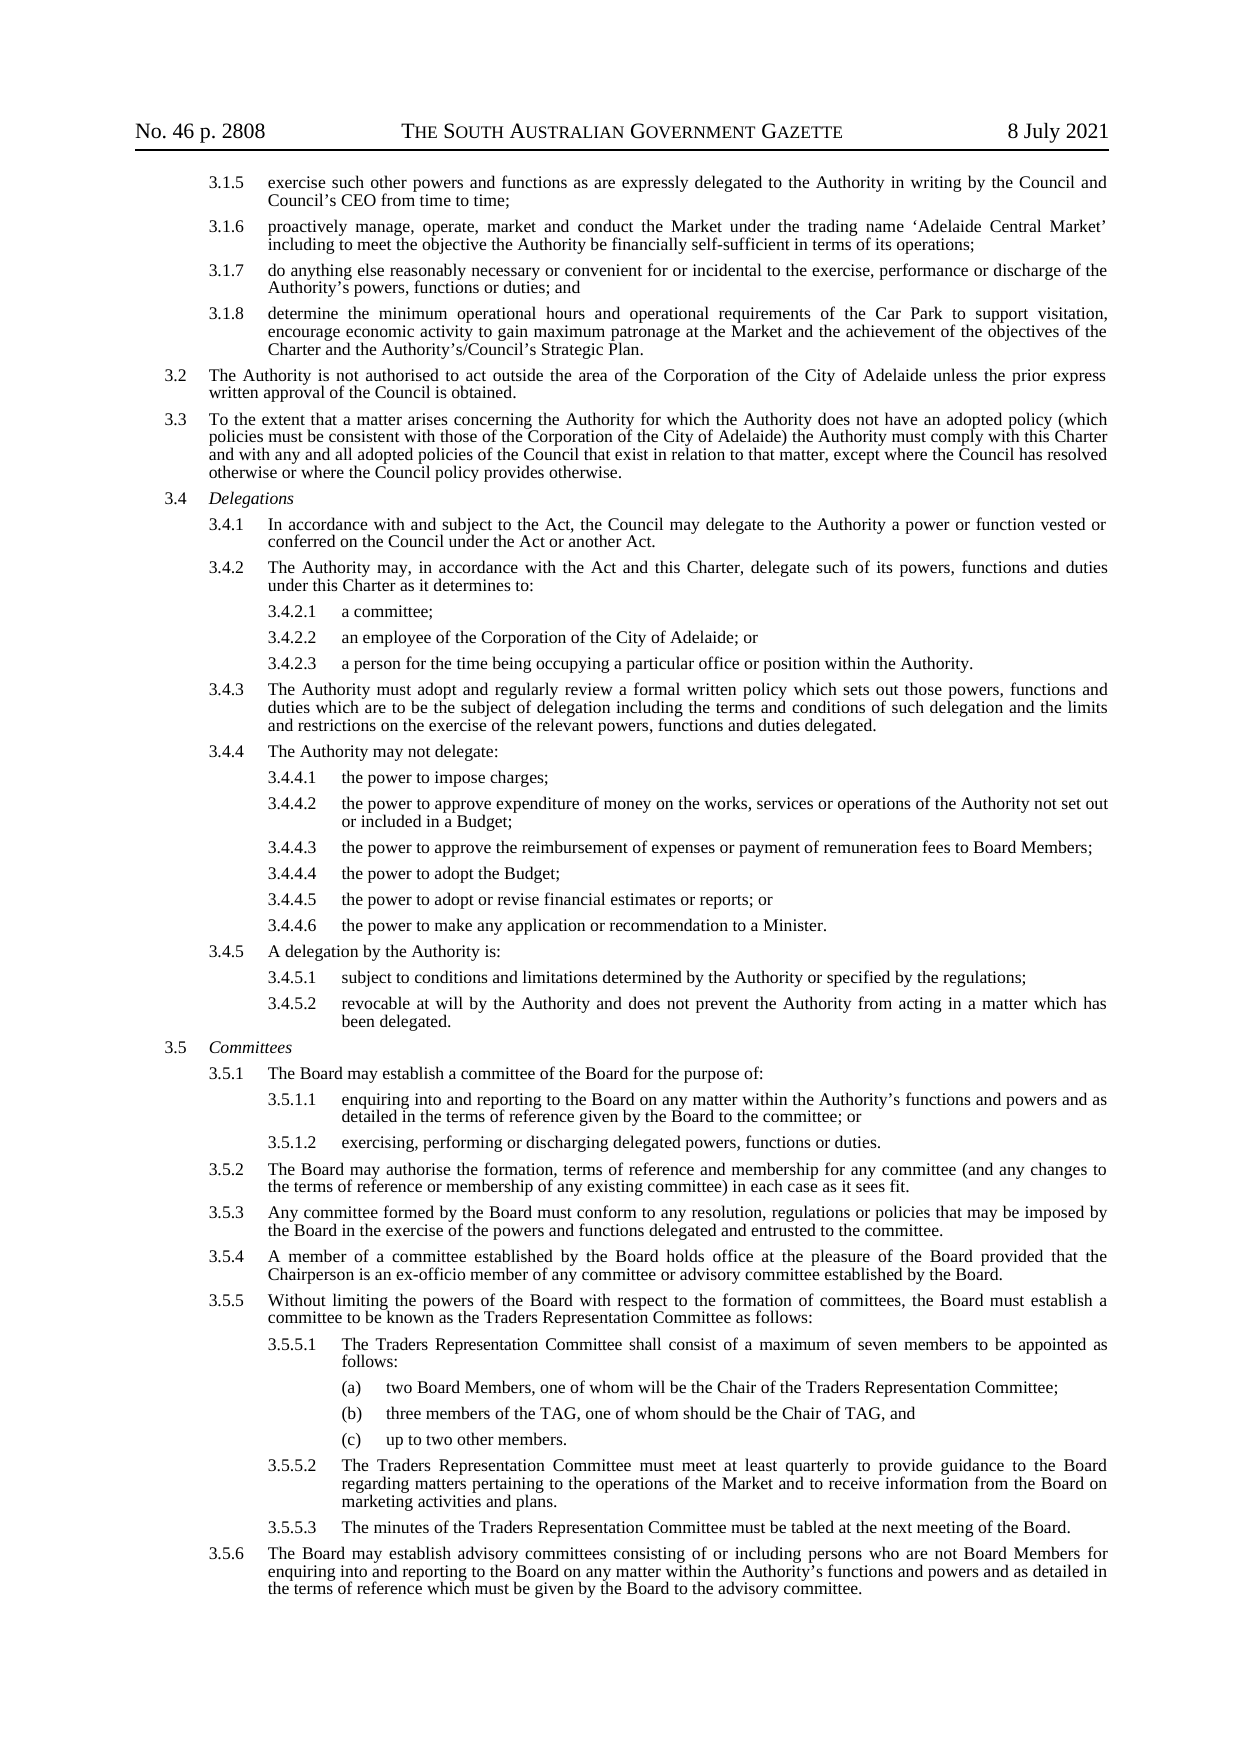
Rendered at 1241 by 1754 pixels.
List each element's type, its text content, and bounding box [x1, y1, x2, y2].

text 3.5.5.1 The Traders Representation Committee shall consist of a maximum of seven members to be appointed as follows: [268, 1336, 1109, 1371]
text 3.2 The Authority is not authorised to act outside the area of the Corporation of the City of Adelaide unless the prior express written approval of the Council is obtained. [164, 367, 1109, 402]
text 3.5.5 Without limiting the powers of the Board with respect to the formation of committees, the Board must establish a committee to be known as the Traders Representation Committee as follows: [208, 1292, 1109, 1327]
text 3.4.2.2 an employee of the Corporation of the City of Adelaide; or [268, 629, 1109, 647]
text 3.4.2.3 a person for the time being occupying a particular office or position within the Authority. [268, 656, 1109, 673]
text 3.4.2 The Authority may, in accordance with the Act and this Charter, delegate such of its powers, functions and duties under this Charter as it determines to: [208, 560, 1109, 595]
text 3.5.3 Any committee formed by the Board must conform to any resolution, regulations or policies that may be imposed by the Board in the exercise of the powers and functions delegated and entrusted to the committee. [208, 1204, 1109, 1240]
text 3.4.4.6 the power to make any application or recommendation to a Minister. [268, 917, 1109, 935]
text (b) three members of the TAG, one of whom should be the Chair of TAG, and [341, 1406, 1109, 1423]
text 3.3 To the extent that a matter arises concerning the Authority for which the Authority does not have an adopted policy (which policies must be consistent with those of the Corporation of the City of Adelaide) the Authority must comply with this Charter and with any and all adopted policies of the Council that exist in relation to that matter, except where the Council has resolved otherwise or where the Council policy provides otherwise. [164, 411, 1109, 482]
text 3.4.4 The Authority may not delegate: [208, 743, 1109, 761]
text 3.5.2 The Board may authorise the formation, terms of reference and membership for any committee (and any changes to the terms of reference or membership of any existing committee) in each case as it sees fit. [208, 1161, 1109, 1196]
text 3.4.5.1 subject to conditions and limitations determined by the Authority or specified by the regulations; [268, 969, 1109, 987]
text 3.5.1.2 exercising, performing or discharging delegated powers, functions or duties. [268, 1135, 1109, 1152]
text 3.4.1 In accordance with and subject to the Act, the Council may delegate to the Authority a power or function vested or conferred on the Council under the Act or another Act. [208, 516, 1109, 551]
text 3.4.4.4 the power to adopt the Budget; [268, 865, 1109, 883]
text 3.4 Delegations [164, 490, 1109, 508]
text 3.4.4.5 the power to adopt or revise financial estimates or reports; or [268, 891, 1109, 909]
text 3.5.1.1 enquiring into and reporting to the Board on any matter within the Authority’s functions and powers and as detailed in the terms of reference given by the Board to the committee; or [268, 1091, 1109, 1126]
text 3.4.5.2 revocable at will by the Authority and does not prevent the Authority from acting in a matter which has been delegated. [268, 995, 1109, 1031]
text 3.5.1 The Board may establish a committee of the Board for the purpose of: [208, 1065, 1109, 1083]
text 3.1.8 determine the minimum operational hours and operational requirements of the Car Park to support visitation, encourage economic activity to gain maximum patronage at the Market and the achievement of the objectives of the Charter and the Authority’s/Council’s Strategic Plan. [208, 306, 1109, 359]
text (a) two Board Members, one of whom will be the Chair of the Traders Representation Committee; [341, 1379, 1109, 1397]
text 3.5.4 A member of a committee established by the Board holds office at the pleasure of the Board provided that the Chairperson is an ex-officio member of any committee or advisory committee established by the Board. [208, 1248, 1109, 1284]
text (c) up to two other members. [341, 1432, 1109, 1449]
text 3.5.6 The Board may establish advisory committees consisting of or including persons who are not Board Members for enquiring into and reporting to the Board on any matter within the Authority’s functions and powers and as detailed in the terms of reference which must be given by the Board to the advisory committee. [208, 1545, 1109, 1598]
text 3.1.6 proactively manage, operate, market and conduct the Market under the trading name ‘Adelaide Central Market’ including to meet the objective the Authority be financially self-sufficient in terms of its operations; [208, 218, 1109, 253]
text 3.4.3 The Authority must adopt and regularly review a formal written policy which sets out those powers, functions and duties which are to be the subject of delegation including the terms and conditions of such delegation and the limits and restrictions on the exercise of the relevant powers, functions and duties delegated. [208, 682, 1109, 735]
text 3.4.4.3 the power to approve the reimbursement of expenses or payment of remuneration fees to Board Members; [268, 839, 1109, 857]
text 3.1.5 exercise such other powers and functions as are expressly delegated to the Authority in writing by the Council and Council’s CEO from time to time; [208, 174, 1109, 210]
text 3.4.2.1 a committee; [268, 603, 1109, 621]
text 3.5.5.3 The minutes of the Traders Representation Committee must be tabled at the next meeting of the Board. [268, 1519, 1109, 1537]
text 3.5.5.2 The Traders Representation Committee must meet at least quarterly to provide guidance to the Board regarding matters pertaining to the operations of the Market and to receive information from the Board on marketing activities and plans. [268, 1458, 1109, 1511]
text 3.1.7 do anything else reasonably necessary or convenient for or incidental to the exercise, performance or discharge of the Authority’s powers, functions or duties; and [208, 262, 1109, 297]
text 3.4.4.1 the power to impose charges; [268, 769, 1109, 787]
text 3.4.5 A delegation by the Authority is: [208, 943, 1109, 961]
text 3.4.4.2 the power to approve expenditure of money on the works, services or operations of the Authority not set out or included in a Budget; [268, 795, 1109, 831]
text 3.5 Committees [164, 1039, 1109, 1057]
